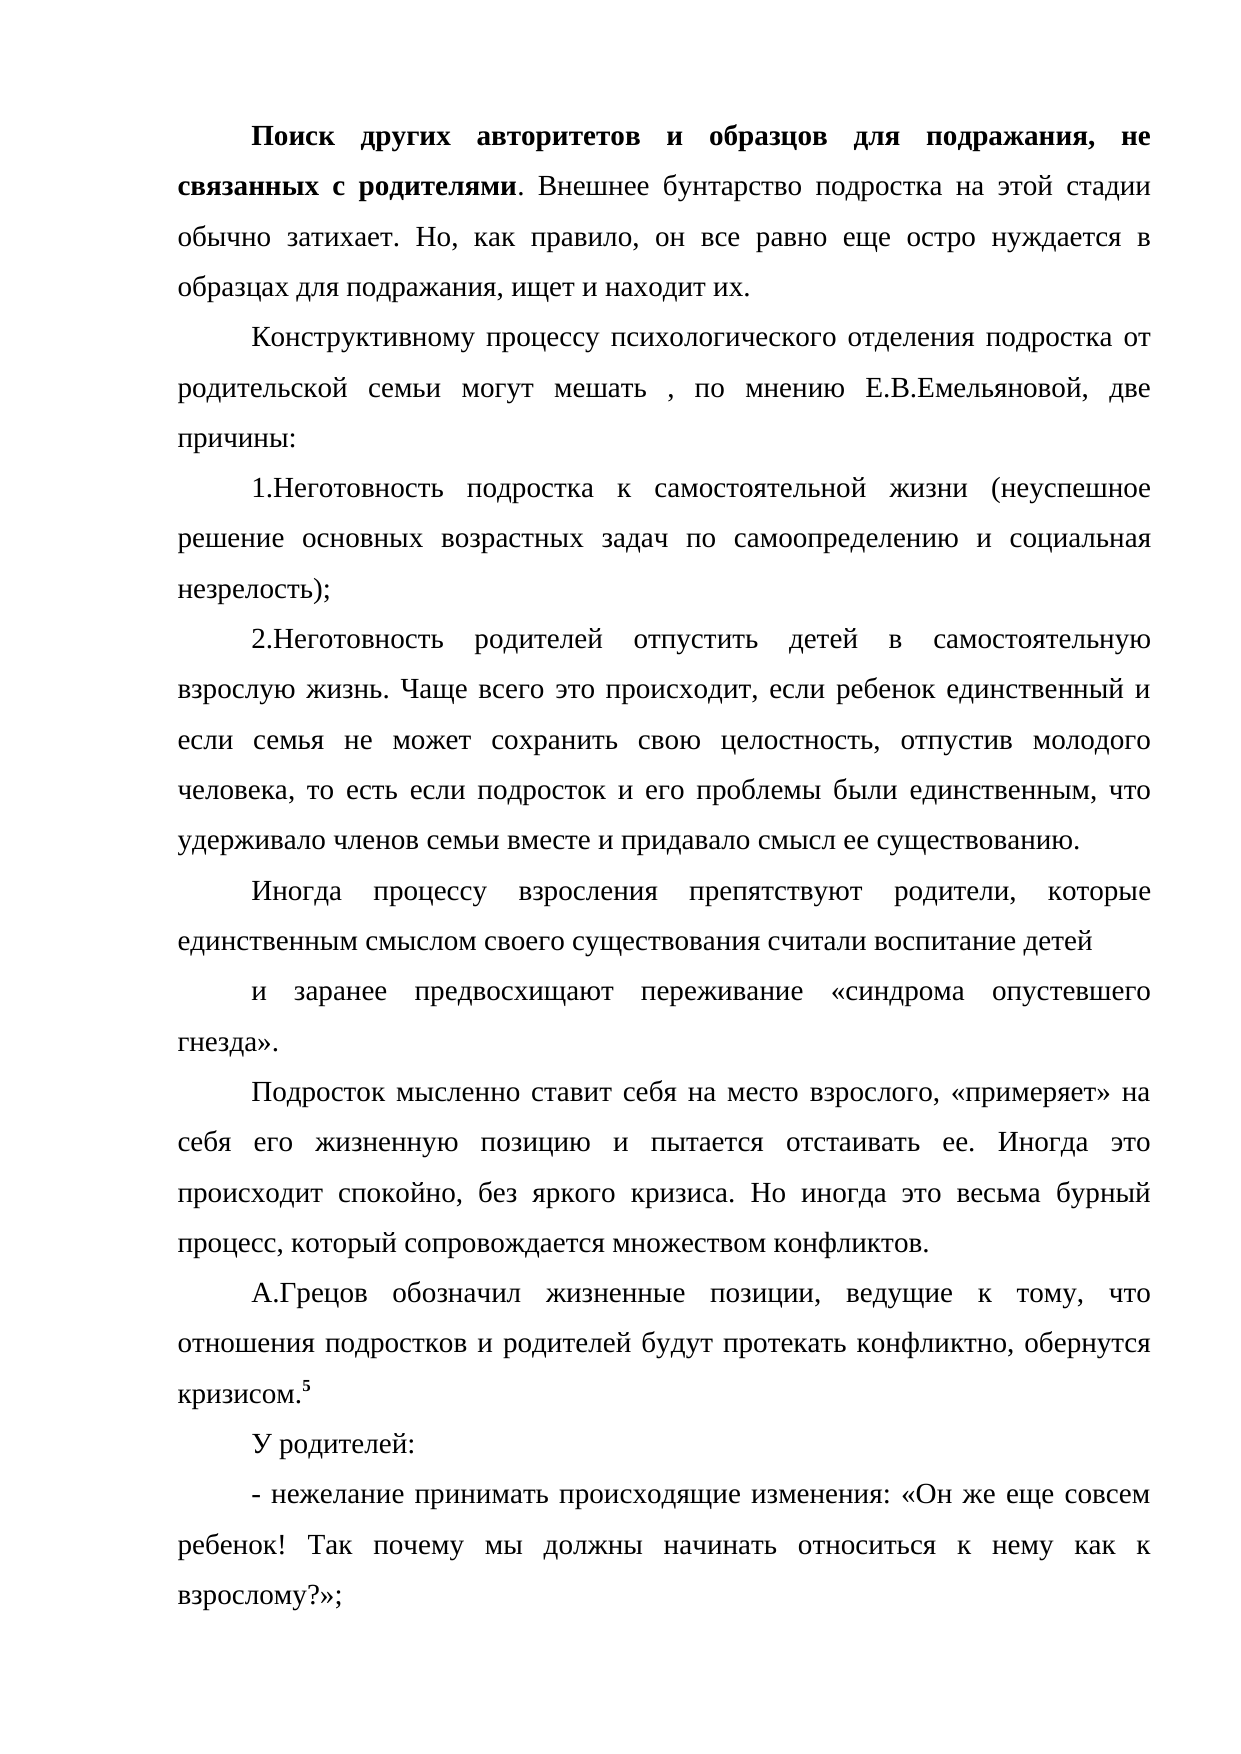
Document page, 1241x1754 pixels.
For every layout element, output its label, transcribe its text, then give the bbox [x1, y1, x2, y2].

text Конструктивному процессу психологического отделения подростка от родительской семьи могут мешать , по мнению Е.В.Емельяновой, две причины: [177, 319, 1152, 453]
text - нежелание принимать происходящие изменения: «Он же еще совсем ребенок! Так почему мы должны начинать относиться к нему как к взрослому?»; [177, 1477, 1152, 1611]
text 1.Неготовность подростка к самостоятельной жизни (неуспешное решение основных возрастных задач по самоопределению и социальная незрелость); [177, 470, 1152, 604]
text У родителей: [177, 1426, 1152, 1460]
text и заранее предвосхищают переживание «синдрома опустевшего гнезда». [177, 973, 1152, 1057]
text 2.Неготовность родителей отпустить детей в самостоятельную взрослую жизнь. Чаще всего это происходит, если ребенок единственный и если семья не может сохранить свою целостность, отпустив молодого человека, то есть если подросток и его проблемы были единственным, что удерживало членов семьи вместе и придавало смысл ее существованию. [177, 621, 1152, 856]
text Подросток мысленно ставит себя на место взрослого, «примеряет» на себя его жизненную позицию и пытается отстаивать ее. Иногда это происходит спокойно, без яркого кризиса. Но иногда это весьма бурный процесс, который сопровождается множеством конфликтов. [177, 1074, 1152, 1258]
text Иногда процессу взросления препятствуют родители, которые единственным смыслом своего существования считали воспитание детей [177, 873, 1152, 957]
text А.Грецов обозначил жизненные позиции, ведущие к тому, что отношения подростков и родителей будут протекать конфликтно, обернутся кризисом.5 [177, 1275, 1152, 1409]
text Поиск других авторитетов и образцов для подражания, не связанных с родителями. Внешнее бунтарство подростка на этой стадии обычно затихает. Но, как правило, он все равно еще остро нуждается в образцах для подражания, ищет и находит их. [177, 118, 1152, 303]
